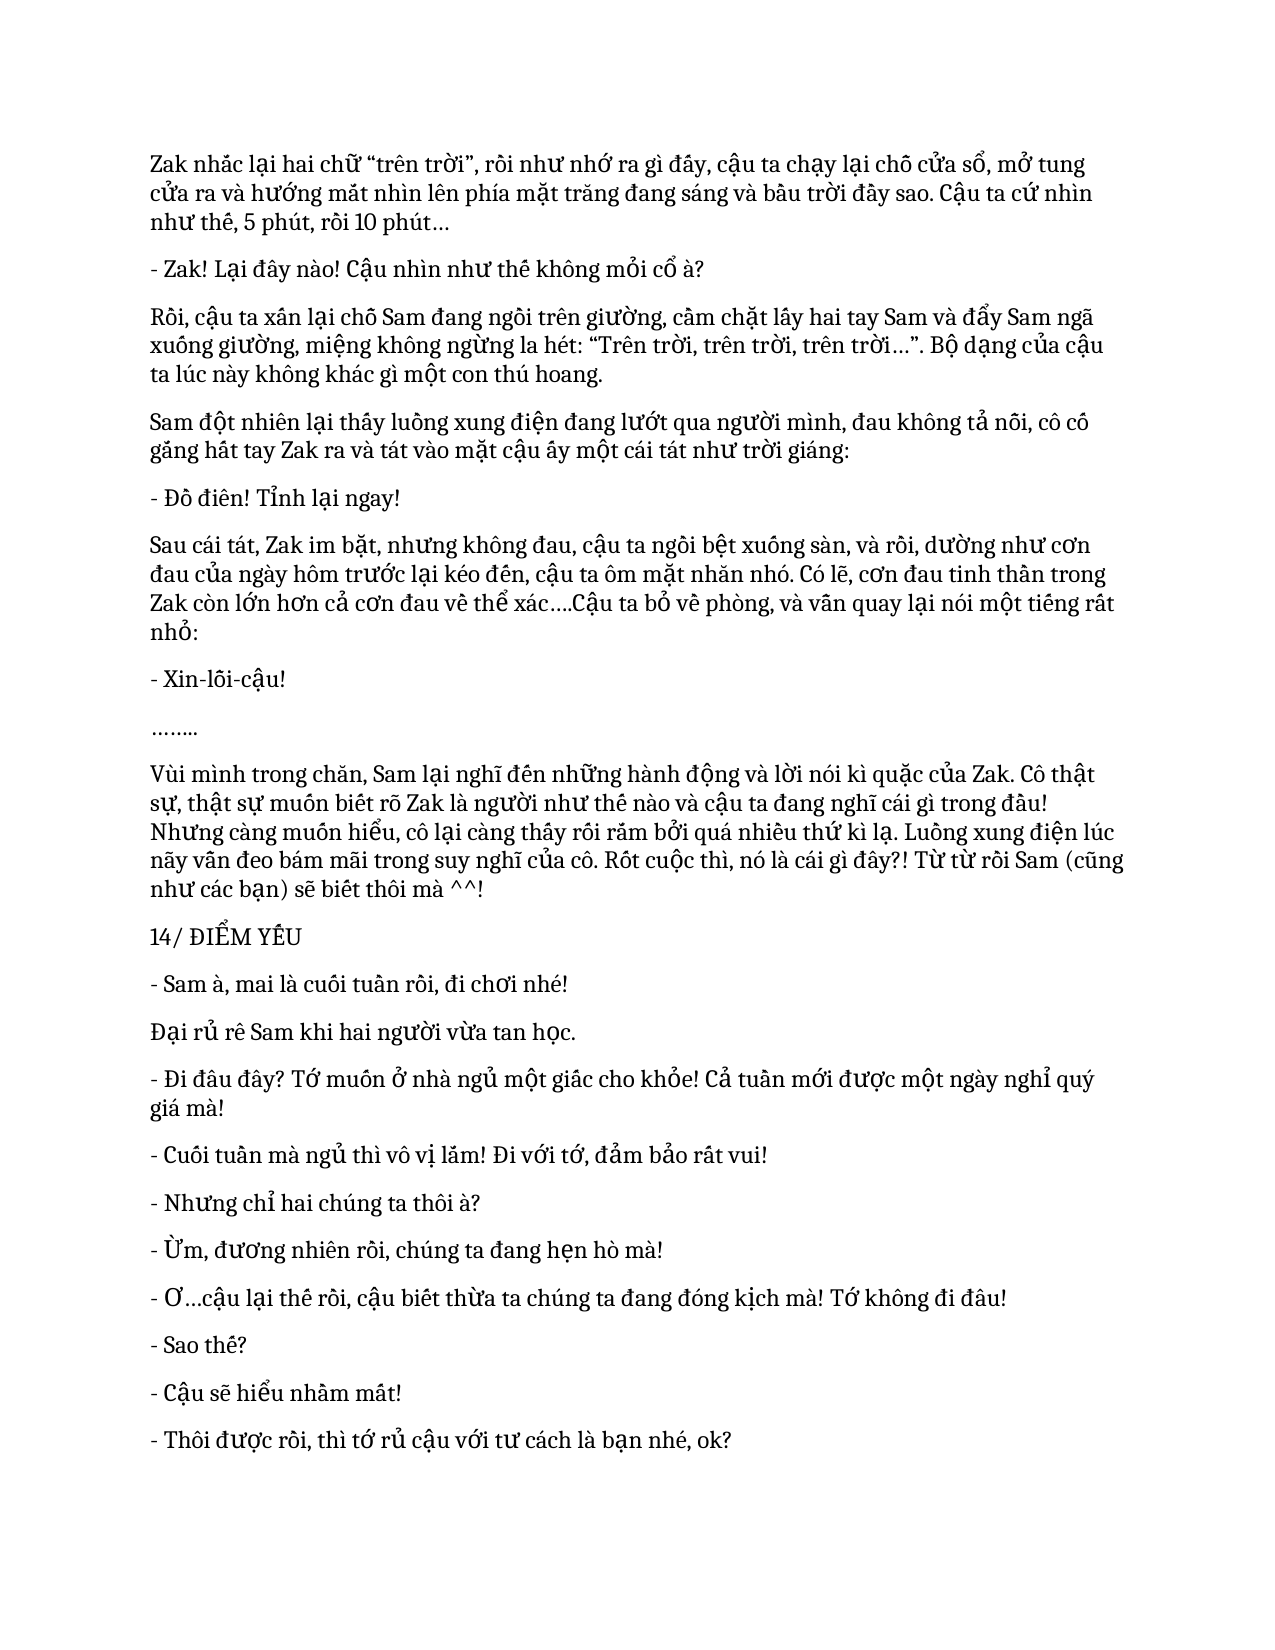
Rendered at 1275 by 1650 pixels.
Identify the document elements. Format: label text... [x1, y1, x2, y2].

text Zak nhắc lại hai chữ “trên trời”, rồi như nhớ ra gì đấy, cậu ta chạy lại chỗ cửa sổ, mở tung cửa ra và hướng mắt nhìn lên phía mặt trăng đang sáng và bầu trời đầy sao. Cậu ta cứ nhìn như thế, 5 phút, rồi 10 phút… [150, 150, 1125, 236]
text Vùi mình trong chăn, Sam lại nghĩ đến những hành động và lời nói kì quặc của Zak. Cô thật sự, thật sự muốn biết rõ Zak là người như thế nào và cậu ta đang nghĩ cái gì trong đầu! Nhưng càng muốn hiểu, cô lại càng thấy rối rắm bởi quá nhiều thứ kì lạ. Luồng xung điện lúc nãy vẫn đeo bám mãi trong suy nghĩ của cô. Rốt cuộc thì, nó là cái gì đây?! Từ từ rồi Sam (cũng như các bạn) sẽ biết thôi mà ^^! [150, 760, 1125, 904]
text Sam đột nhiên lại thấy luồng xung điện đang lướt qua người mình, đau không tả nỗi, cô cố gắng hất tay Zak ra và tát vào mặt cậu ấy một cái tát như trời giáng: [150, 407, 1125, 465]
text - Thôi được rồi, thì tớ rủ cậu với tư cách là bạn nhé, ok? [150, 1426, 1125, 1455]
text 14/ ĐIỂM YẾU [150, 922, 1125, 951]
text - Zak! Lại đây nào! Cậu nhìn như thế không mỏi cổ à? [150, 255, 1125, 284]
text - Xin-lỗi-cậu! [150, 665, 1125, 694]
text - Sao thế? [150, 1331, 1125, 1360]
text - Ơ…cậu lại thế rồi, cậu biết thừa ta chúng ta đang đóng kịch mà! Tớ không đi đâu! [150, 1284, 1125, 1312]
text - Đi đâu đây? Tớ muốn ở nhà ngủ một giấc cho khỏe! Cả tuần mới được một ngày nghỉ quý giá mà! [150, 1065, 1125, 1122]
text Đại rủ rê Sam khi hai người vừa tan học. [150, 1017, 1125, 1046]
text …….. [150, 712, 1125, 741]
text - Cuối tuần mà ngủ thì vô vị lắm! Đi với tớ, đảm bảo rất vui! [150, 1141, 1125, 1170]
text Sau cái tát, Zak im bặt, nhưng không đau, cậu ta ngồi bệt xuống sàn, và rồi, dường như cơn đau của ngày hôm trước lại kéo đến, cậu ta ôm mặt nhăn nhó. Có lẽ, cơn đau tinh thần trong Zak còn lớn hơn cả cơn đau về thể xác….Cậu ta bỏ về phòng, và vẫn quay lại nói một tiếng rất nhỏ: [150, 531, 1125, 646]
text - Sam à, mai là cuối tuần rồi, đi chơi nhé! [150, 970, 1125, 999]
text - Nhưng chỉ hai chúng ta thôi à? [150, 1189, 1125, 1217]
text - Cậu sẽ hiểu nhầm mất! [150, 1379, 1125, 1407]
text - Ừm, đương nhiên rồi, chúng ta đang hẹn hò mà! [150, 1236, 1125, 1265]
text Rồi, cậu ta xấn lại chỗ Sam đang ngồi trên giường, cầm chặt lấy hai tay Sam và đẩy Sam ngã xuống giường, miệng không ngừng la hét: “Trên trời, trên trời, trên trời…”. Bộ dạng của cậu ta lúc này không khác gì một con thú hoang. [150, 302, 1125, 389]
text - Đồ điên! Tỉnh lại ngay! [150, 484, 1125, 512]
